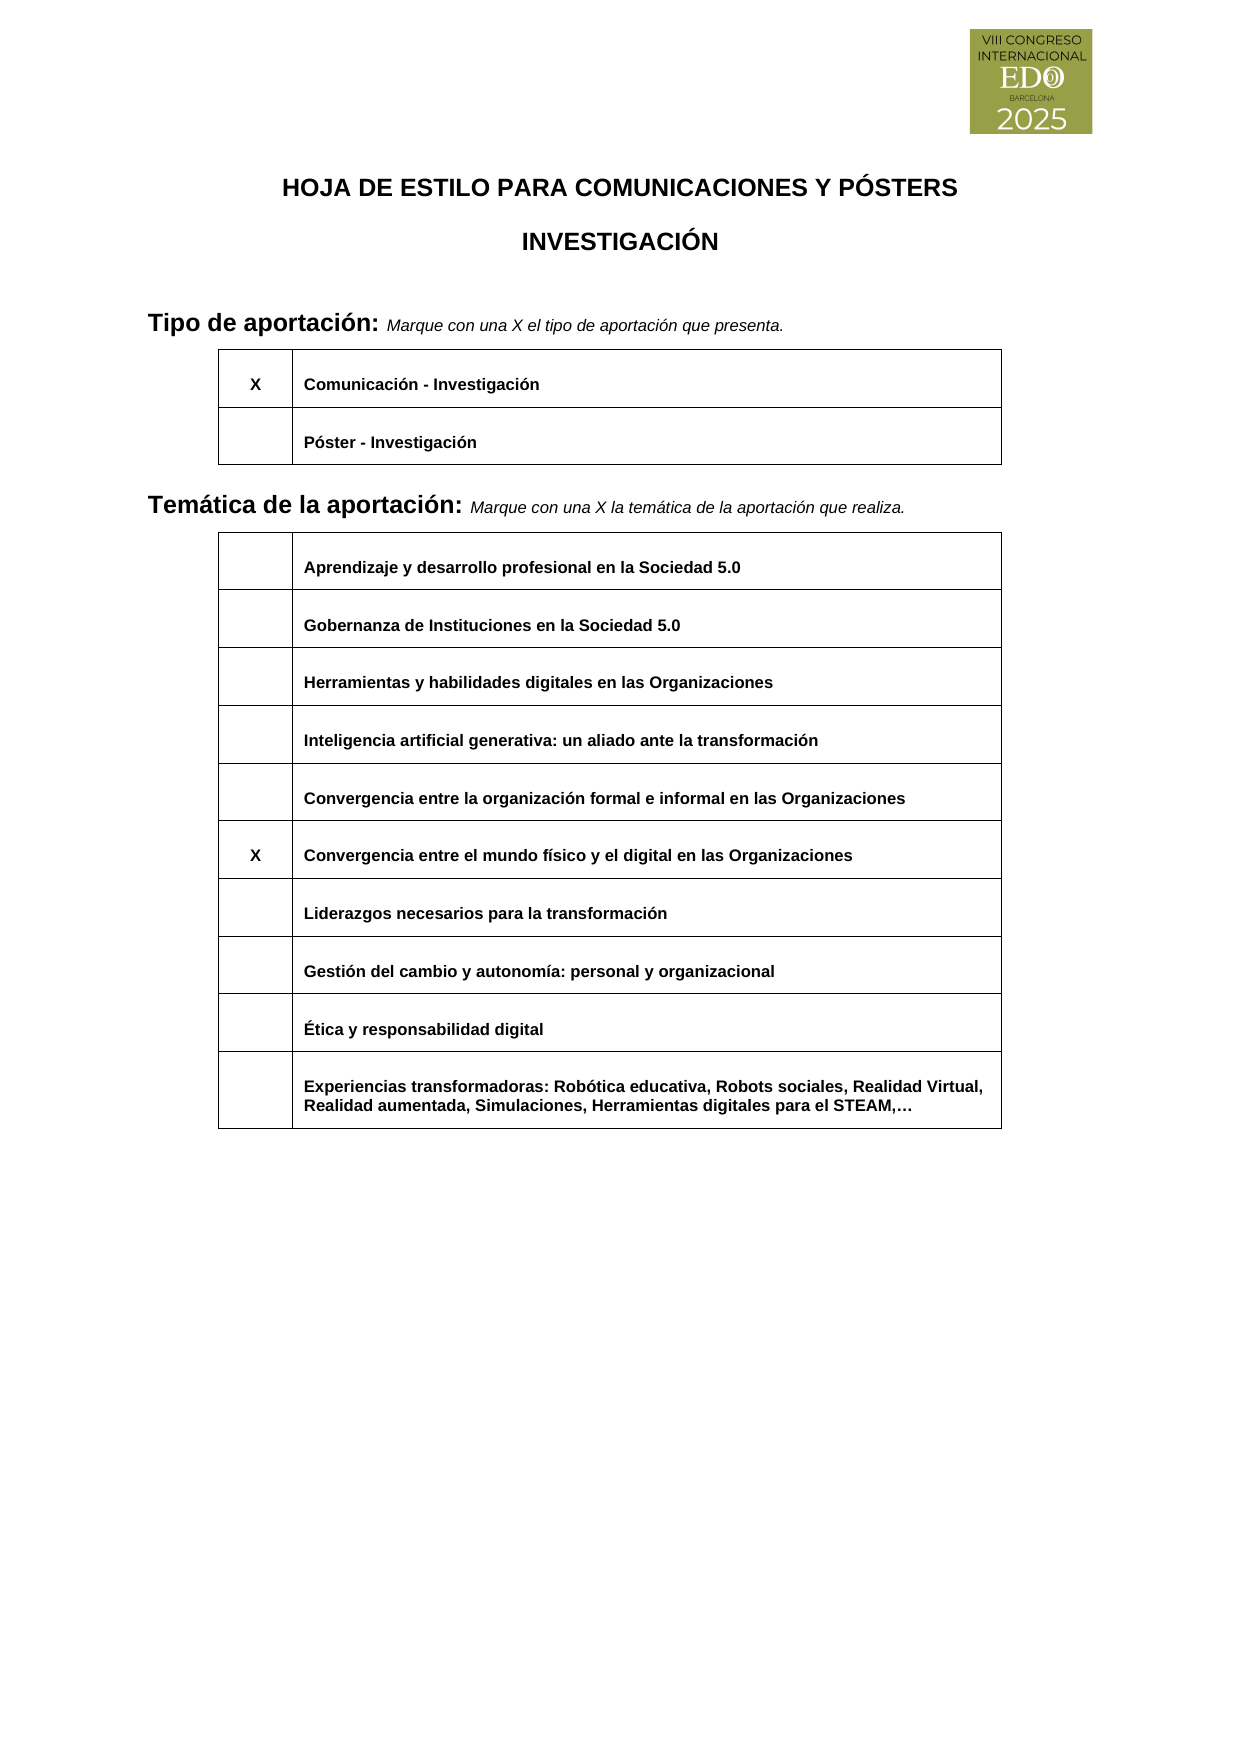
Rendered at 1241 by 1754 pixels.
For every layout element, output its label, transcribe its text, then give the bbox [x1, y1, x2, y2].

table_cell [219, 648, 292, 705]
table_cell [219, 408, 292, 464]
table_cell [219, 937, 292, 993]
title HOJA DE ESTILO PARA COMUNICACIONES Y PÓSTERS [148, 173, 1092, 201]
table_cell Ética y responsabilidad digital [293, 994, 1001, 1051]
picture [969, 29, 1093, 134]
table_cell Liderazgos necesarios para la transformación [293, 879, 1001, 936]
table_header X [219, 350, 292, 407]
table_cell [219, 590, 292, 647]
table_cell [219, 1052, 292, 1128]
table_cell Gestión del cambio y autonomía: personal y organizacional [293, 937, 1001, 993]
table_cell X [219, 821, 292, 878]
table_cell Inteligencia artificial generativa: un aliado ante la transformación [293, 706, 1001, 762]
table_cell Convergencia entre la organización formal e informal en las Organizaciones [293, 764, 1001, 820]
table_header Aprendizaje y desarrollo profesional en la Sociedad 5.0 [293, 533, 1001, 589]
table_cell [219, 764, 292, 820]
title INVESTIGACIÓN [148, 226, 1092, 255]
table_cell Póster - Investigación [293, 408, 1001, 464]
table_cell [219, 994, 292, 1051]
table_cell Convergencia entre el mundo físico y el digital en las Organizaciones [293, 821, 1001, 878]
title Tipo de aportación: Marque con una X el tipo de aportación que presenta. [148, 308, 1092, 336]
table_cell [219, 706, 292, 762]
table_header [219, 533, 292, 589]
table_header Comunicación - Investigación [293, 350, 1001, 407]
table_cell Experiencias transformadoras: Robótica educativa, Robots sociales, Realidad Virtual, Realidad aumentada, Simulaciones, Herramientas digitales para el STEAM,… [293, 1052, 1001, 1128]
table_cell Gobernanza de Instituciones en la Sociedad 5.0 [293, 590, 1001, 647]
title Temática de la aportación: Marque con una X la temática de la aportación que realiza. [148, 490, 1092, 519]
table_cell [219, 879, 292, 936]
table_cell Herramientas y habilidades digitales en las Organizaciones [293, 648, 1001, 705]
